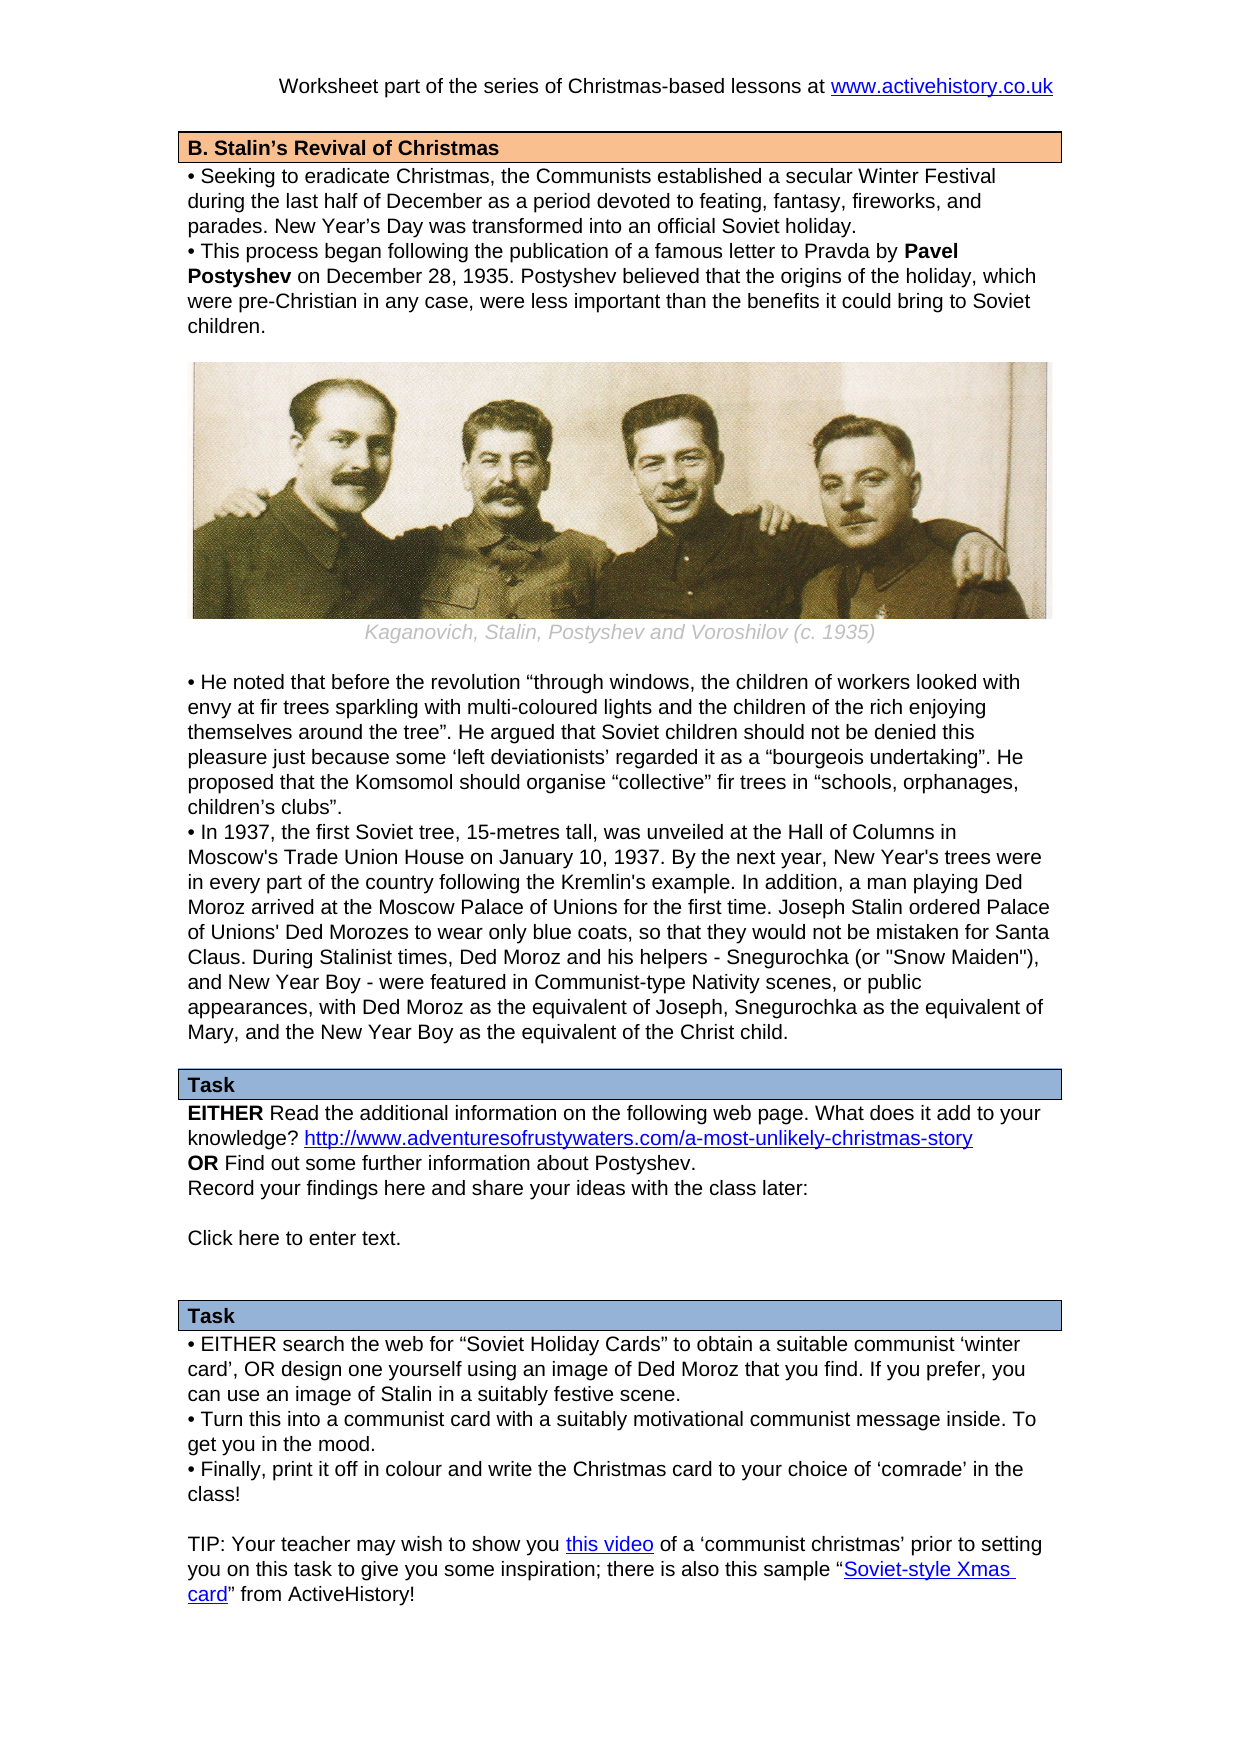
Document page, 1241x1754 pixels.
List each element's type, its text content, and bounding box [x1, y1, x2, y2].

text • In 1937, the first Soviet tree, 15-metres tall, was unveiled at the Hall of Columns in Moscow's Trade Union House on January 10, 1937. By the next year, New Year's trees were in every part of the country following the Kremlin's example. In addition, a man playing Ded Moroz arrived at the Moscow Palace of Unions for the first time. Joseph Stalin ordered Palace of Unions' Ded Morozes to wear only blue coats, so that they would not be mistaken for Santa Claus. During Stalinist times, Ded Moroz and his helpers - Snegurochka (or "Snow Maiden"), and New Year Boy - were featured in Communist-type Nativity scenes, or public appearances, with Ded Moroz as the equivalent of Joseph, Snegurochka as the equivalent of Mary, and the New Year Boy as the equivalent of the Christ child. [187, 818, 1053, 1043]
text B. Stalin’s Revival of Christmas [179, 133, 1061, 162]
text Kaganovich, Stalin, Postyshev and Voroshilov (c. 1935) [187, 619, 1053, 643]
text • Seeking to eradicate Christmas, the Communists established a secular Winter Festival during the last half of December as a period devoted to feating, fantasy, fireworks, and parades. New Year’s Day was transformed into an official Soviet holiday. [187, 163, 1053, 238]
text • Finally, print it off in colour and write the Christmas card to your choice of ‘comrade’ in the class! [187, 1456, 1053, 1506]
text • Turn this into a communist card with a suitably motivational communist message inside. To get you in the mood. [187, 1406, 1053, 1456]
text Record your findings here and share your ideas with the class later: [187, 1175, 1053, 1200]
text OR Find out some further information about Postyshev. [187, 1150, 1053, 1175]
text • EITHER search the web for “Soviet Holiday Cards” to obtain a suitable communist ‘winter card’, OR design one yourself using an image of Ded Moroz that you find. If you prefer, you can use an image of Stalin in a suitably festive scene. [187, 1331, 1053, 1406]
text • He noted that before the revolution “through windows, the children of workers looked with envy at fir trees sparkling with multi-coloured lights and the children of the rich enjoying themselves around the tree”. He argued that Soviet children should not be denied this pleasure just because some ‘left deviationists’ regarded it as a “bourgeois undertaking”. He proposed that the Komsomol should organise “collective” fir trees in “schools, orphanages, children’s clubs”. [187, 668, 1053, 818]
text TIP: Your teacher may wish to show you this video of a ‘communist christmas’ prior to setting you on this task to give you some inspiration; there is also this sample “Soviet-style Xmas card” from ActiveHistory! [187, 1531, 1053, 1606]
text • This process began following the publication of a famous letter to Pravda by Pavel Postyshev on December 28, 1935. Postyshev believed that the origins of the holiday, which were pre-Christian in any case, were less important than the benefits it could bring to Soviet children. [187, 238, 1053, 338]
text Task [179, 1070, 1061, 1099]
text EITHER Read the additional information on the following web page. What does it add to your knowledge? http://www.adventuresofrustywaters.com/a-most-unlikely-christmas-story [187, 1100, 1053, 1150]
picture [187, 362, 1053, 619]
text Task [179, 1301, 1061, 1330]
